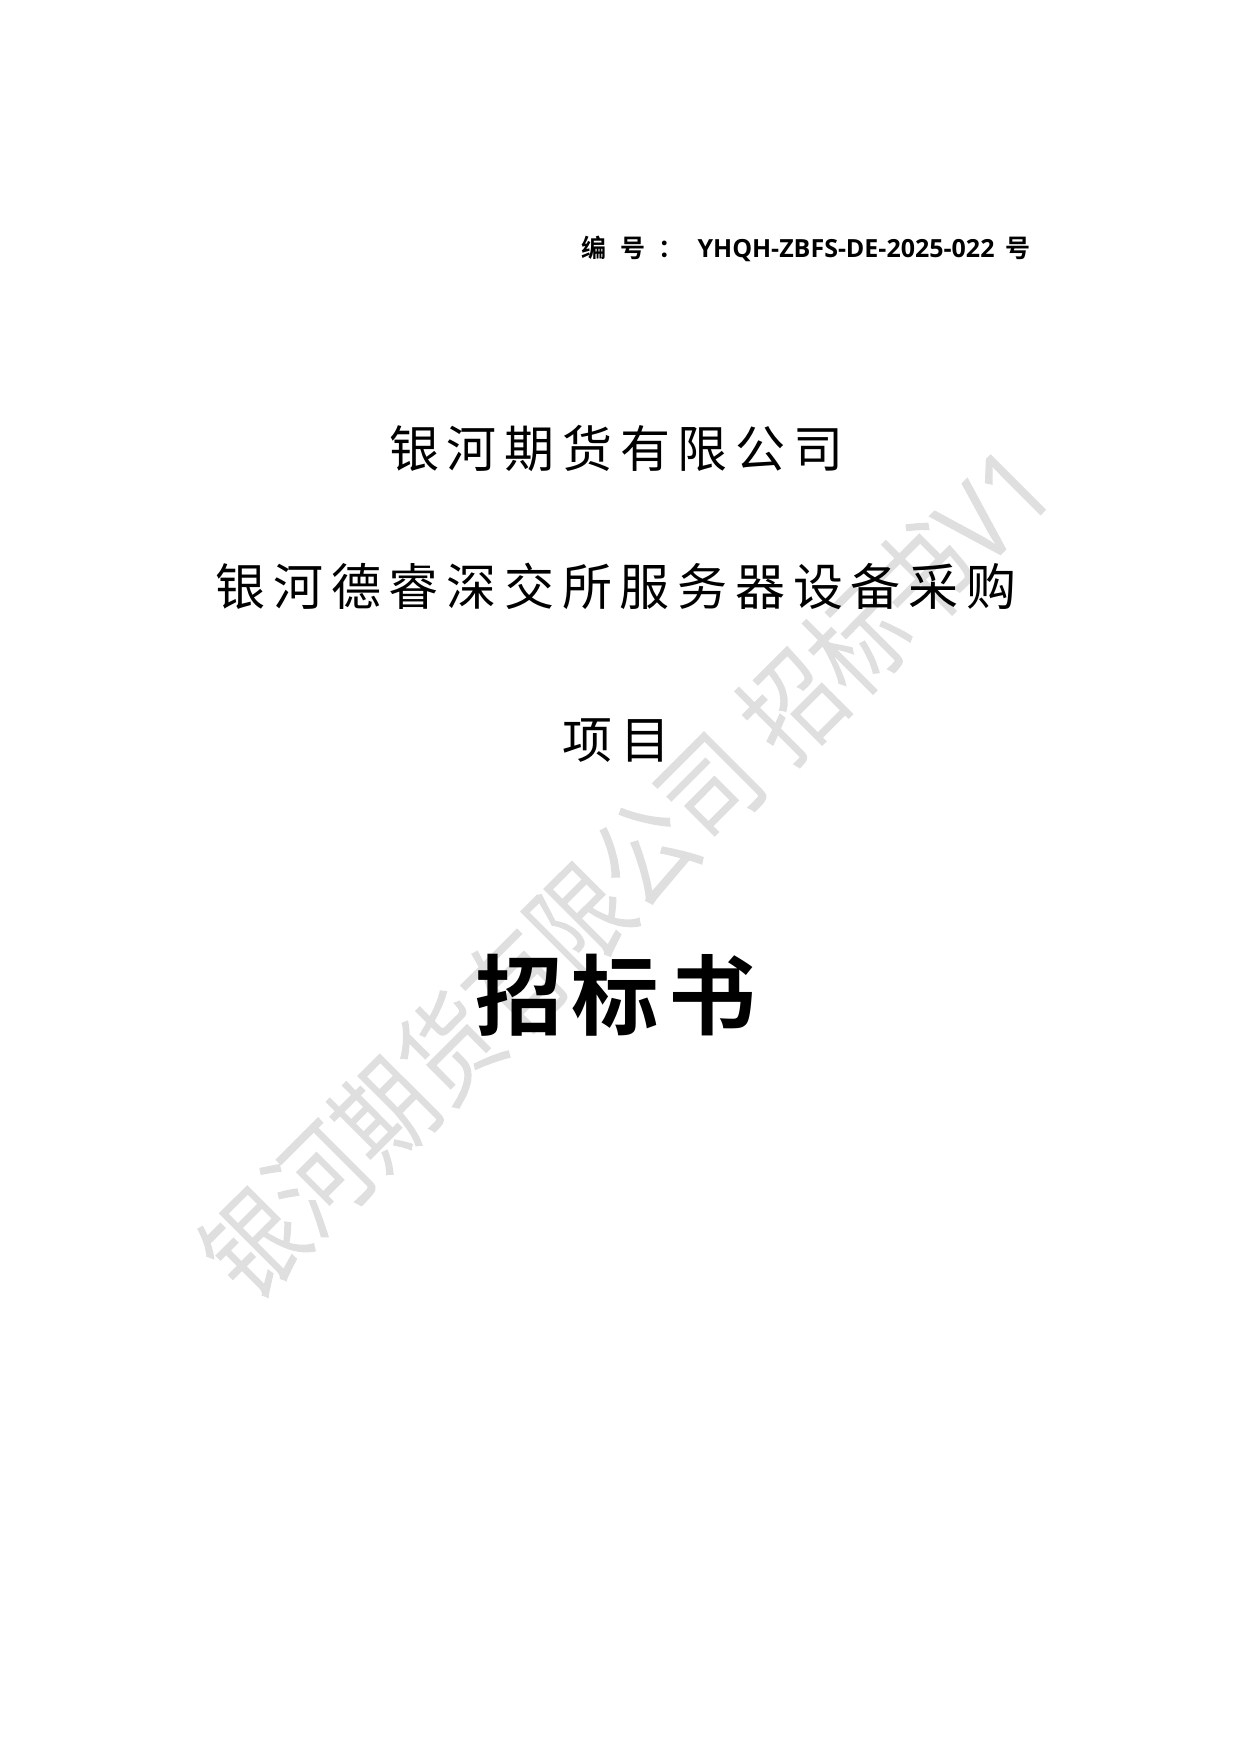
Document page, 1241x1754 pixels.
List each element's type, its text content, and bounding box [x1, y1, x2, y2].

text 招标书 [196, 923, 1044, 1059]
text 编号：YHQH-ZBFS-DE-2025-022号 [196, 212, 1044, 280]
text 银河期货有限公司 [196, 395, 1044, 497]
text 银河德睿深交所服务器设备采购项目 [196, 533, 1044, 788]
